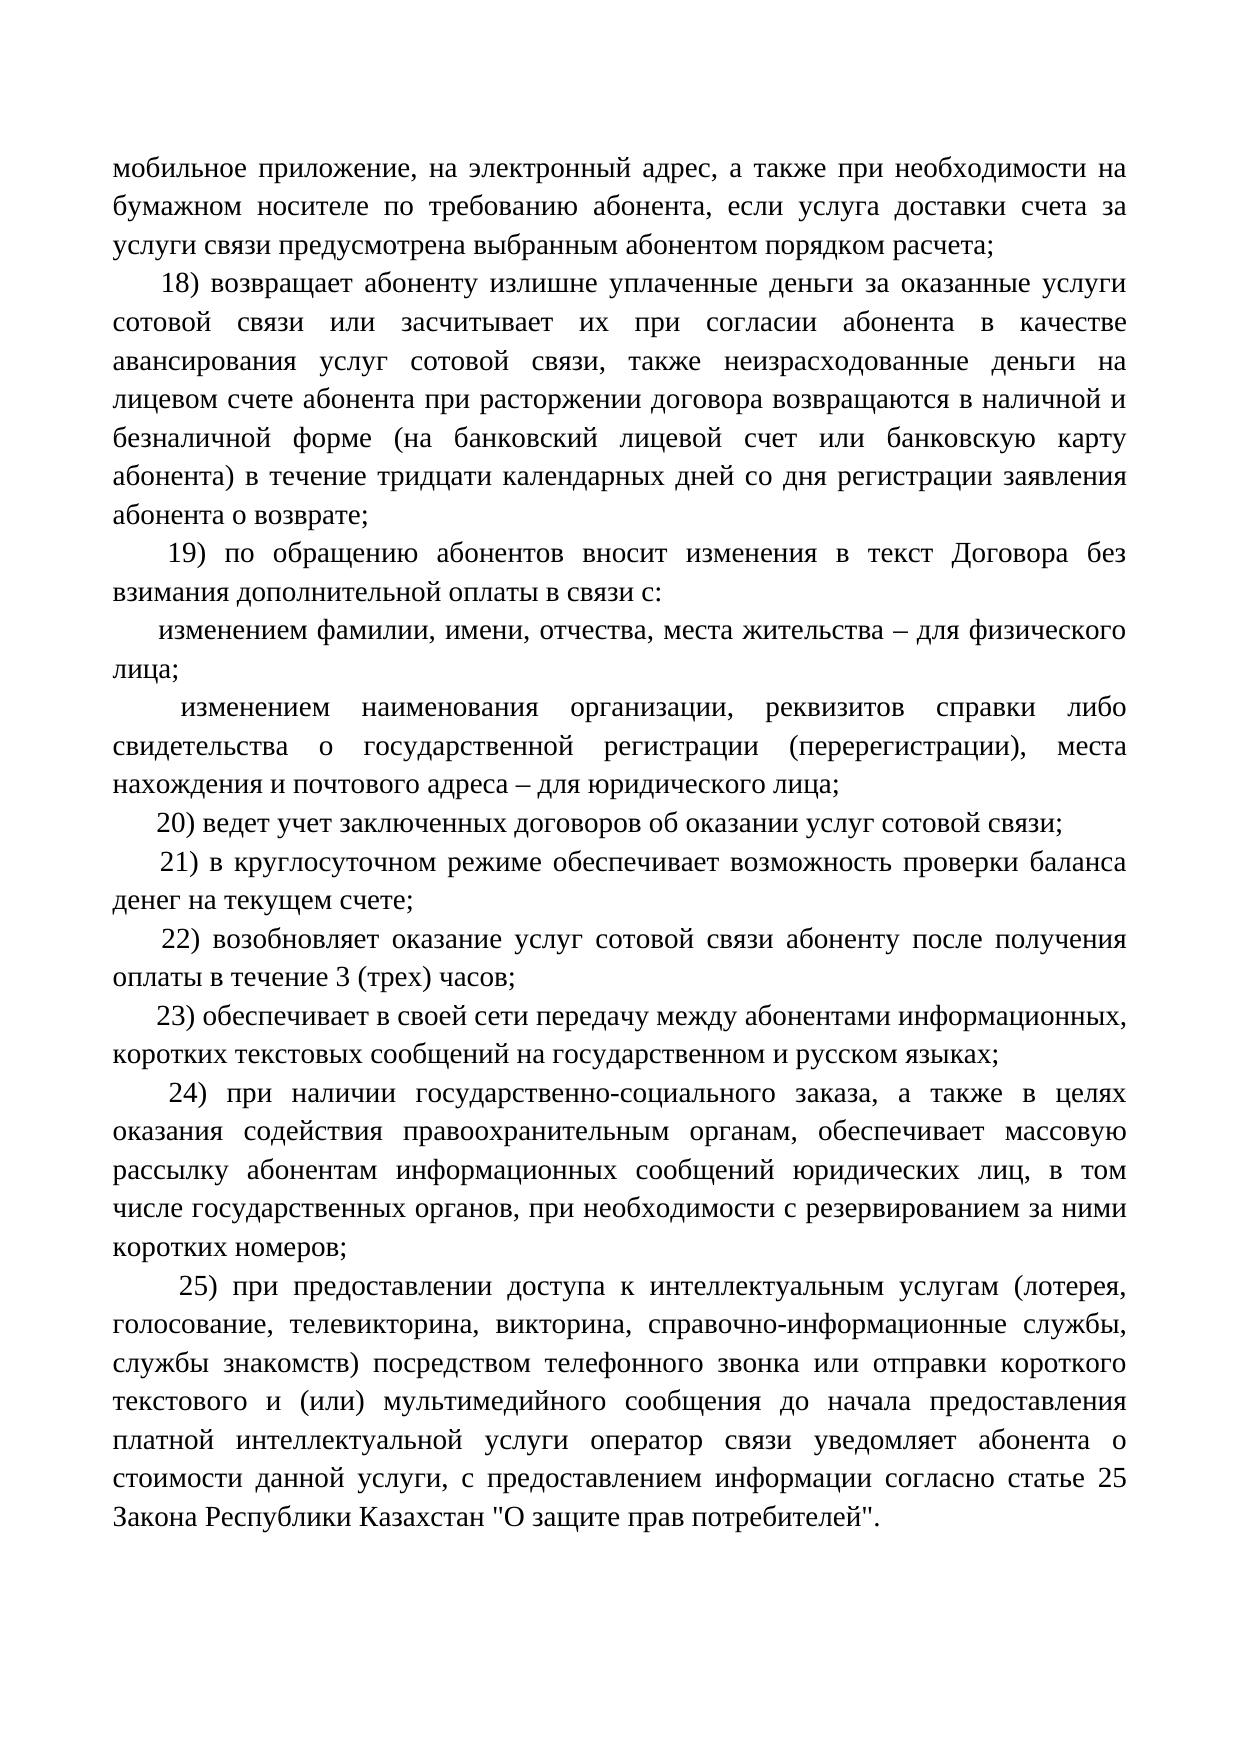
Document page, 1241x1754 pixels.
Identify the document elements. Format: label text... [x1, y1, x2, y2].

text 19) по обращению абонентов вносит изменения в текст Договора без взимания дополнительной оплаты в связи с: [112, 535, 1128, 607]
text 21) в круглосуточном режиме обеспечивает возможность проверки баланса денег на текущем счете; [112, 844, 1128, 916]
text изменением наименования организации, реквизитов справки либо свидетельства о государственной регистрации (перерегистрации), места нахождения и почтового адреса – для юридического лица; [112, 689, 1128, 800]
text 23) обеспечивает в своей сети передачу между абонентами информационных, коротких текстовых сообщений на государственном и русском языках; [112, 998, 1128, 1070]
text 25) при предоставлении доступа к интеллектуальным услугам (лотерея, голосование, телевикторина, викторина, справочно-информационные службы, службы знакомств) посредством телефонного звонка или отправки короткого текстового и (или) мультимедийного сообщения до начала предоставления платной интеллектуальной услуги оператор связи уведомляет абонента о стоимости данной услуги, с предоставлением информации согласно статье 25 Закона Республики Казахстан "О защите прав потребителей". [112, 1268, 1128, 1532]
text 22) возобновляет оказание услуг сотовой связи абоненту после получения оплаты в течение 3 (трех) часов; [112, 921, 1128, 993]
text 20) ведет учет заключенных договоров об оказании услуг сотовой связи; [112, 805, 1128, 839]
text изменением фамилии, имени, отчества, места жительства – для физического лица; [112, 612, 1128, 684]
text 18) возвращает абоненту излишне уплаченные деньги за оказанные услуги сотовой связи или засчитывает их при согласии абонента в качестве авансирования услуг сотовой связи, также неизрасходованные деньги на лицевом счете абонента при расторжении договора возвращаются в наличной и безналичной форме (на банковский лицевой счет или банковскую карту абонента) в течение тридцати календарных дней со дня регистрации заявления абонента о возврате; [112, 266, 1128, 530]
text 24) при наличии государственно-социального заказа, а также в целях оказания содействия правоохранительным органам, обеспечивает массовую рассылку абонентам информационных сообщений юридических лиц, в том числе государственных органов, при необходимости с резервированием за ними коротких номеров; [112, 1075, 1128, 1263]
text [112, 150, 1128, 261]
